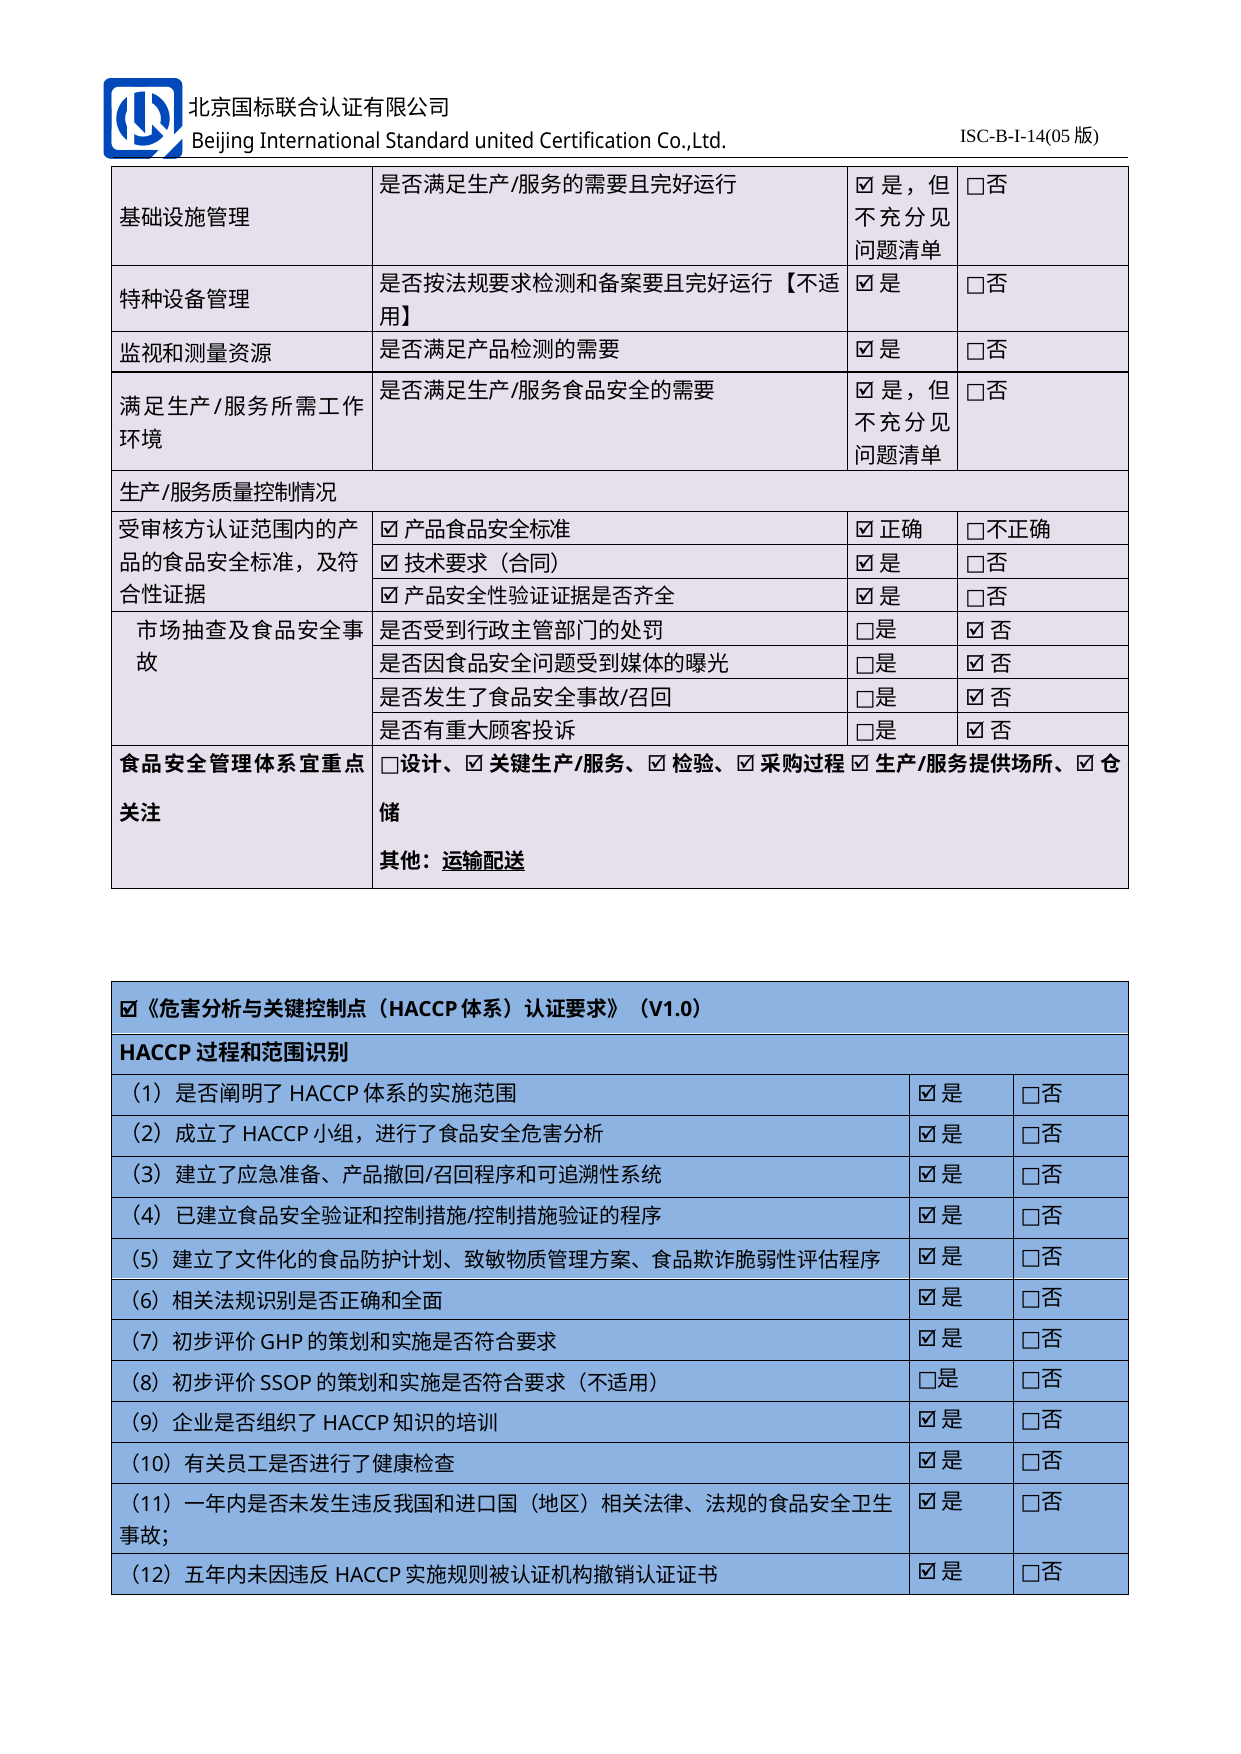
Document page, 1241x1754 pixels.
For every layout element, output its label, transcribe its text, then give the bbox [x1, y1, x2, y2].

table_cell 基础设施管理 [112, 167, 372, 265]
picture [103, 78, 183, 159]
table_cell □否 [1014, 1198, 1128, 1238]
table_cell 是否按法规要求检测和备案要且完好运行【不适用】 [373, 266, 847, 331]
table_cell □否 [1014, 1075, 1128, 1115]
table_cell （8）初步评价SSOP的策划和实施是否符合要求（不适用） [112, 1361, 909, 1401]
table_cell 是 [848, 332, 957, 371]
table_cell □是 [848, 646, 957, 678]
table_cell 是否满足产品检测的需要 [373, 332, 847, 371]
table_cell □否 [1014, 1554, 1128, 1594]
table_cell （6）相关法规识别是否正确和全面 [112, 1280, 909, 1319]
table_cell 是 [910, 1280, 1013, 1319]
table_cell 是 [848, 266, 957, 331]
table_cell 是 [910, 1157, 1013, 1197]
table_cell 是，但不充分见问题清单 [848, 167, 957, 265]
table_cell 监视和测量资源 [112, 332, 372, 371]
table_cell 产品安全性验证证据是否齐全 [373, 579, 847, 611]
table_cell （1）是否阐明了HACCP体系的实施范围 [112, 1075, 909, 1115]
table_cell 特种设备管理 [112, 266, 372, 331]
table_cell □是 [848, 679, 957, 712]
table_cell 是 [910, 1198, 1013, 1238]
table_cell 是 [910, 1484, 1013, 1553]
table_cell □否 [1014, 1402, 1128, 1442]
table_cell 正确 [848, 512, 957, 544]
table_cell □否 [958, 332, 1128, 371]
table_cell □否 [1014, 1116, 1128, 1156]
table_cell 是否有重大顾客投诉 [373, 713, 847, 745]
table_cell （11）一年内是否未发生违反我国和进口国（地区）相关法律、法规的食品安全卫生事故； [112, 1484, 909, 1553]
table_cell □否 [1014, 1320, 1128, 1360]
table_cell □否 [1014, 1239, 1128, 1278]
table_cell □否 [1014, 1361, 1128, 1401]
table_cell □不正确 [958, 512, 1128, 544]
table_cell （9）企业是否组织了HACCP知识的培训 [112, 1402, 909, 1442]
table_cell 市场抽查及食品安全事故 [112, 612, 372, 745]
table_cell □否 [1014, 1484, 1128, 1553]
table_cell 否 [958, 679, 1128, 712]
table_cell □是 [848, 612, 957, 645]
table_cell 是否因食品安全问题受到媒体的曝光 [373, 646, 847, 678]
table_cell □否 [1014, 1443, 1128, 1483]
table_cell 是否受到行政主管部门的处罚 [373, 612, 847, 645]
table_cell 技术要求（合同） [373, 545, 847, 578]
table_cell □设计、关键生产/服务、检验、采购过程生产/服务提供场所、仓储 其他：运输配送 [373, 746, 1128, 888]
table_cell 是否发生了食品安全事故/召回 [373, 679, 847, 712]
table_cell 否 [958, 713, 1128, 745]
table_cell 是 [910, 1239, 1013, 1278]
table_cell （12）五年内未因违反HACCP实施规则被认证机构撤销认证证书 [112, 1554, 909, 1594]
table_cell □是 [848, 713, 957, 745]
table_cell 是 [848, 579, 957, 611]
table_cell 受审核方认证范围内的产品的食品安全标准，及符合性证据 [112, 512, 372, 611]
table_header 《危害分析与关键控制点（HACCP体系）认证要求》（V1.0） [112, 982, 1128, 1033]
table_cell 生产/服务质量控制情况 [112, 471, 1128, 511]
table_cell （3）建立了应急准备、产品撤回/召回程序和可追溯性系统 [112, 1157, 909, 1197]
table_cell 是 [910, 1402, 1013, 1442]
table_cell □否 [958, 167, 1128, 265]
table_cell 满足生产/服务所需工作环境 [112, 373, 372, 470]
table_cell （10）有关员工是否进行了健康检查 [112, 1443, 909, 1483]
table_cell 是 [910, 1116, 1013, 1156]
table_cell □否 [958, 545, 1128, 578]
table_cell 是 [910, 1554, 1013, 1594]
table_cell 否 [958, 612, 1128, 645]
table_cell 否 [958, 646, 1128, 678]
table_cell HACCP过程和范围识别 [112, 1035, 1128, 1074]
table_cell 产品食品安全标准 [373, 512, 847, 544]
table_cell □否 [1014, 1157, 1128, 1197]
table_cell □否 [1014, 1280, 1128, 1319]
table_cell （7）初步评价GHP的策划和实施是否符合要求 [112, 1320, 909, 1360]
table_cell 是否满足生产/服务食品安全的需要 [373, 373, 847, 470]
table_cell 是，但不充分见问题清单 [848, 373, 957, 470]
table_cell （5）建立了文件化的食品防护计划、致敏物质管理方案、食品欺诈脆弱性评估程序 [112, 1239, 909, 1278]
table_cell □是 [910, 1361, 1013, 1401]
table_cell 是 [910, 1320, 1013, 1360]
table_cell （2）成立了HACCP小组，进行了食品安全危害分析 [112, 1116, 909, 1156]
table_cell □否 [958, 373, 1128, 470]
table_cell 是 [910, 1443, 1013, 1483]
table_cell 食品安全管理体系宜重点关注 [112, 746, 372, 888]
table_cell 是 [910, 1075, 1013, 1115]
table_cell 是 [848, 545, 957, 578]
table_cell 是否满足生产/服务的需要且完好运行 [373, 167, 847, 265]
table_cell □否 [958, 579, 1128, 611]
table_cell （4）已建立食品安全验证和控制措施/控制措施验证的程序 [112, 1198, 909, 1238]
table_cell □否 [958, 266, 1128, 331]
